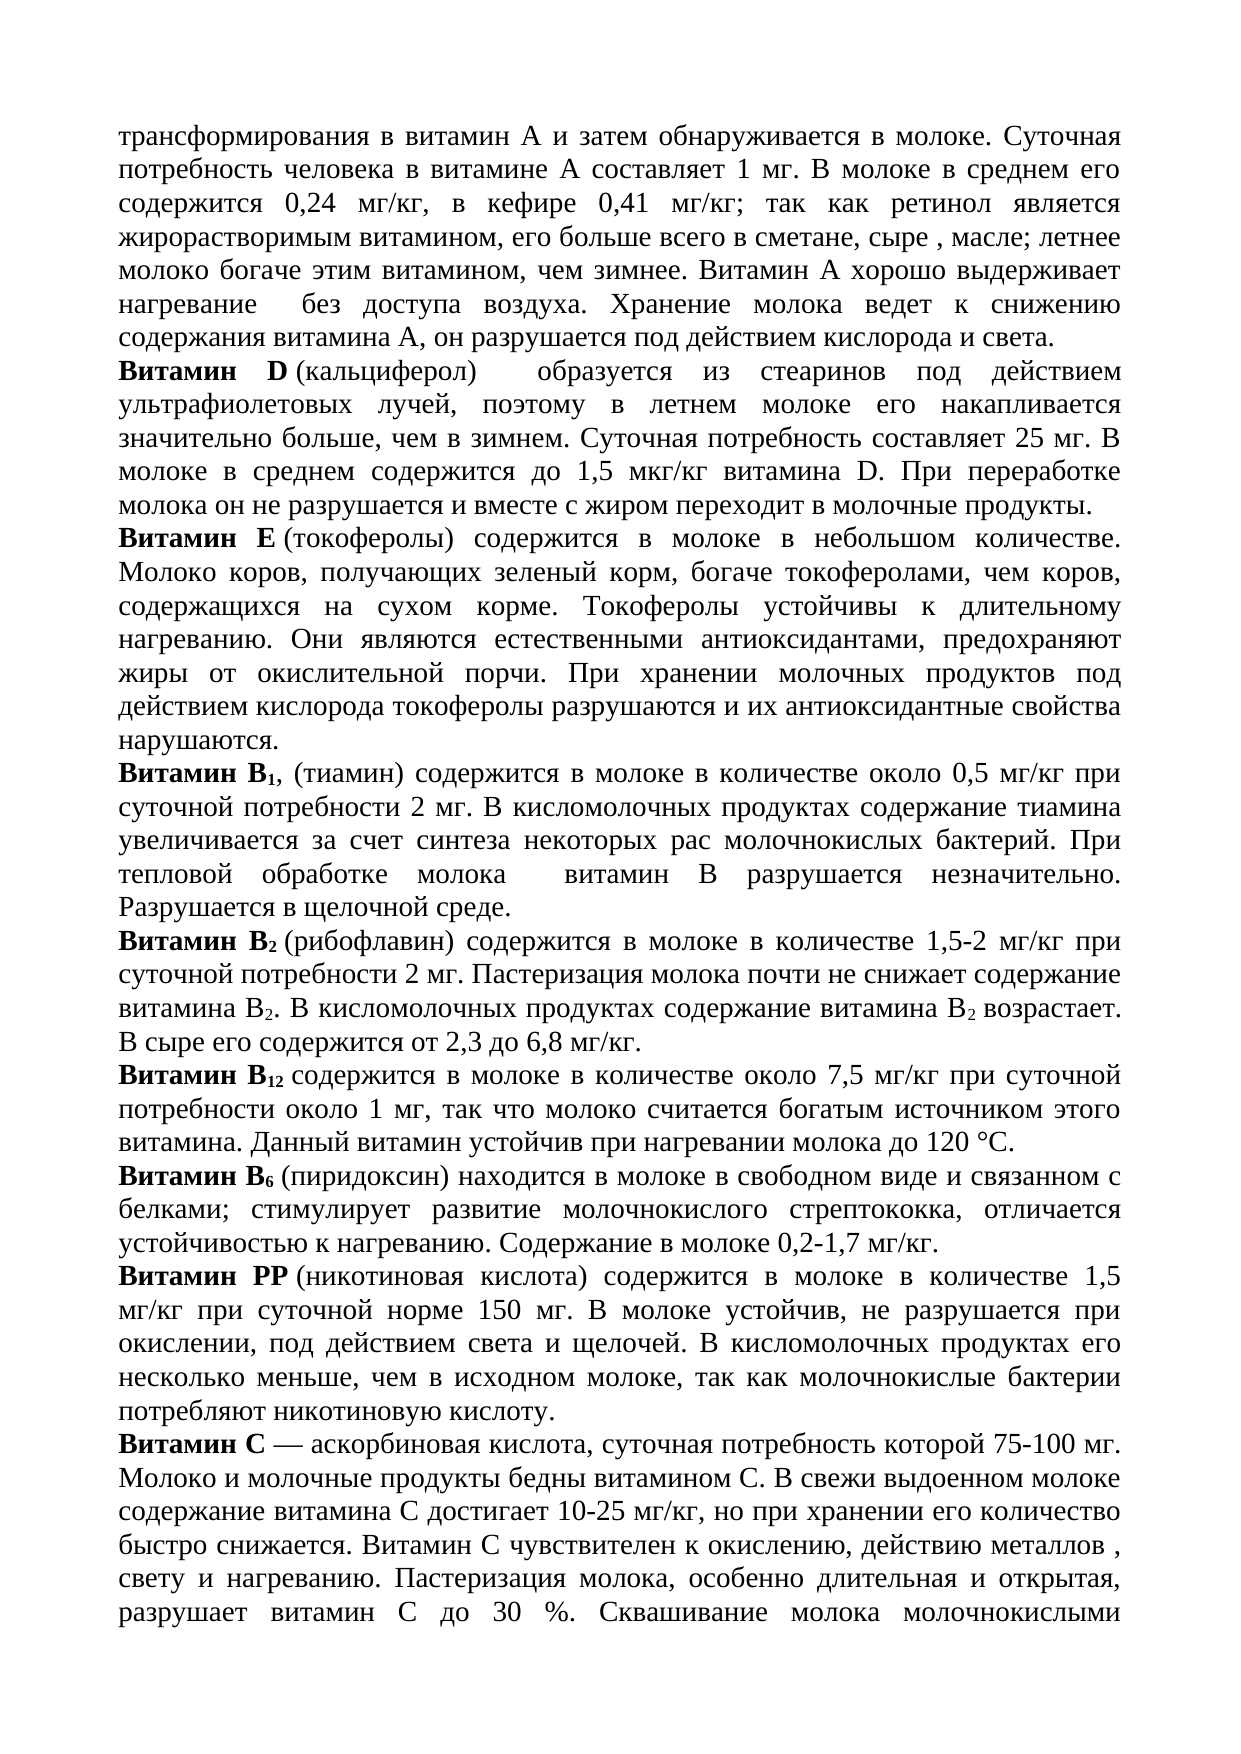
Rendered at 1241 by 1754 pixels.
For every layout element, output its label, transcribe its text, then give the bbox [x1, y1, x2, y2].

text Витамин В1, (тиамин) содержится в молоке в количестве около 0,5 мг/кг при суточной потребности 2 мг. В кисломолочных продуктах содержание тиамина увеличивается за счет синтеза некоторых рас молочнокислых бактерий. При тепловой обработке молока витамин В разрушается незначительно. Разрушается в щелочной среде. [118, 755, 1122, 923]
text Витамин В12 содержится в молоке в количестве около 7,5 мг/кг при суточной потребности около 1 мг, так что молоко считается богатым источником этого витамина. Данный витамин устойчив при нагревании молока до 120 °С. [118, 1057, 1122, 1158]
text Витамин РР (никотиновая кислота) содержится в молоке в количестве 1,5 мг/кг при суточной норме 150 мг. В молоке устойчив, не разрушается при окислении, под действием света и щелочей. В кисломолочных продуктах его несколько меньше, чем в исходном молоке, так как молочнокислые бактерии потребляют никотиновую кислоту. [118, 1258, 1122, 1426]
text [118, 1426, 1122, 1627]
text Витамин В6 (пиридоксин) находится в молоке в свободном виде и связанном с белками; стимулирует развитие молочнокислого стрептококка, отличается устойчивостью к нагреванию. Содержание в молоке 0,2-1,7 мг/кг. [118, 1158, 1122, 1258]
text Витамин D (кальциферол) образуется из стеаринов под действием ультрафиолетовых лучей, поэтому в летнем молоке его накапливается значительно больше, чем в зимнем. Суточная потребность составляет 25 мг. В молоке в среднем содержится до 1,5 мкг/кг витамина D. При переработке молока он не разрушается и вместе с жиром переходит в молочные продукты. [118, 353, 1122, 521]
text Витамин Е (токоферолы) содержится в молоке в небольшом количестве. Молоко коров, получающих зеленый корм, богаче токоферолами, чем коров, содержащихся на сухом корме. Токоферолы устойчивы к длительному нагреванию. Они являются естественными антиоксидантами, предохраняют жиры от окислительной порчи. При хранении молочных продуктов под действием кислорода токоферолы разрушаются и их антиоксидантные свойства нарушаются. [118, 521, 1122, 755]
text Витамин В2 (рибофлавин) содержится в молоке в количестве 1,5-2 мг/кг при суточной потребности 2 мг. Пастеризация молока почти не снижает содержание витамина В2. В кисломолочных продуктах содержание витамина В2 возрастает. В сыре его содержится от 2,3 до 6,8 мг/кг. [118, 923, 1122, 1057]
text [118, 118, 1122, 353]
